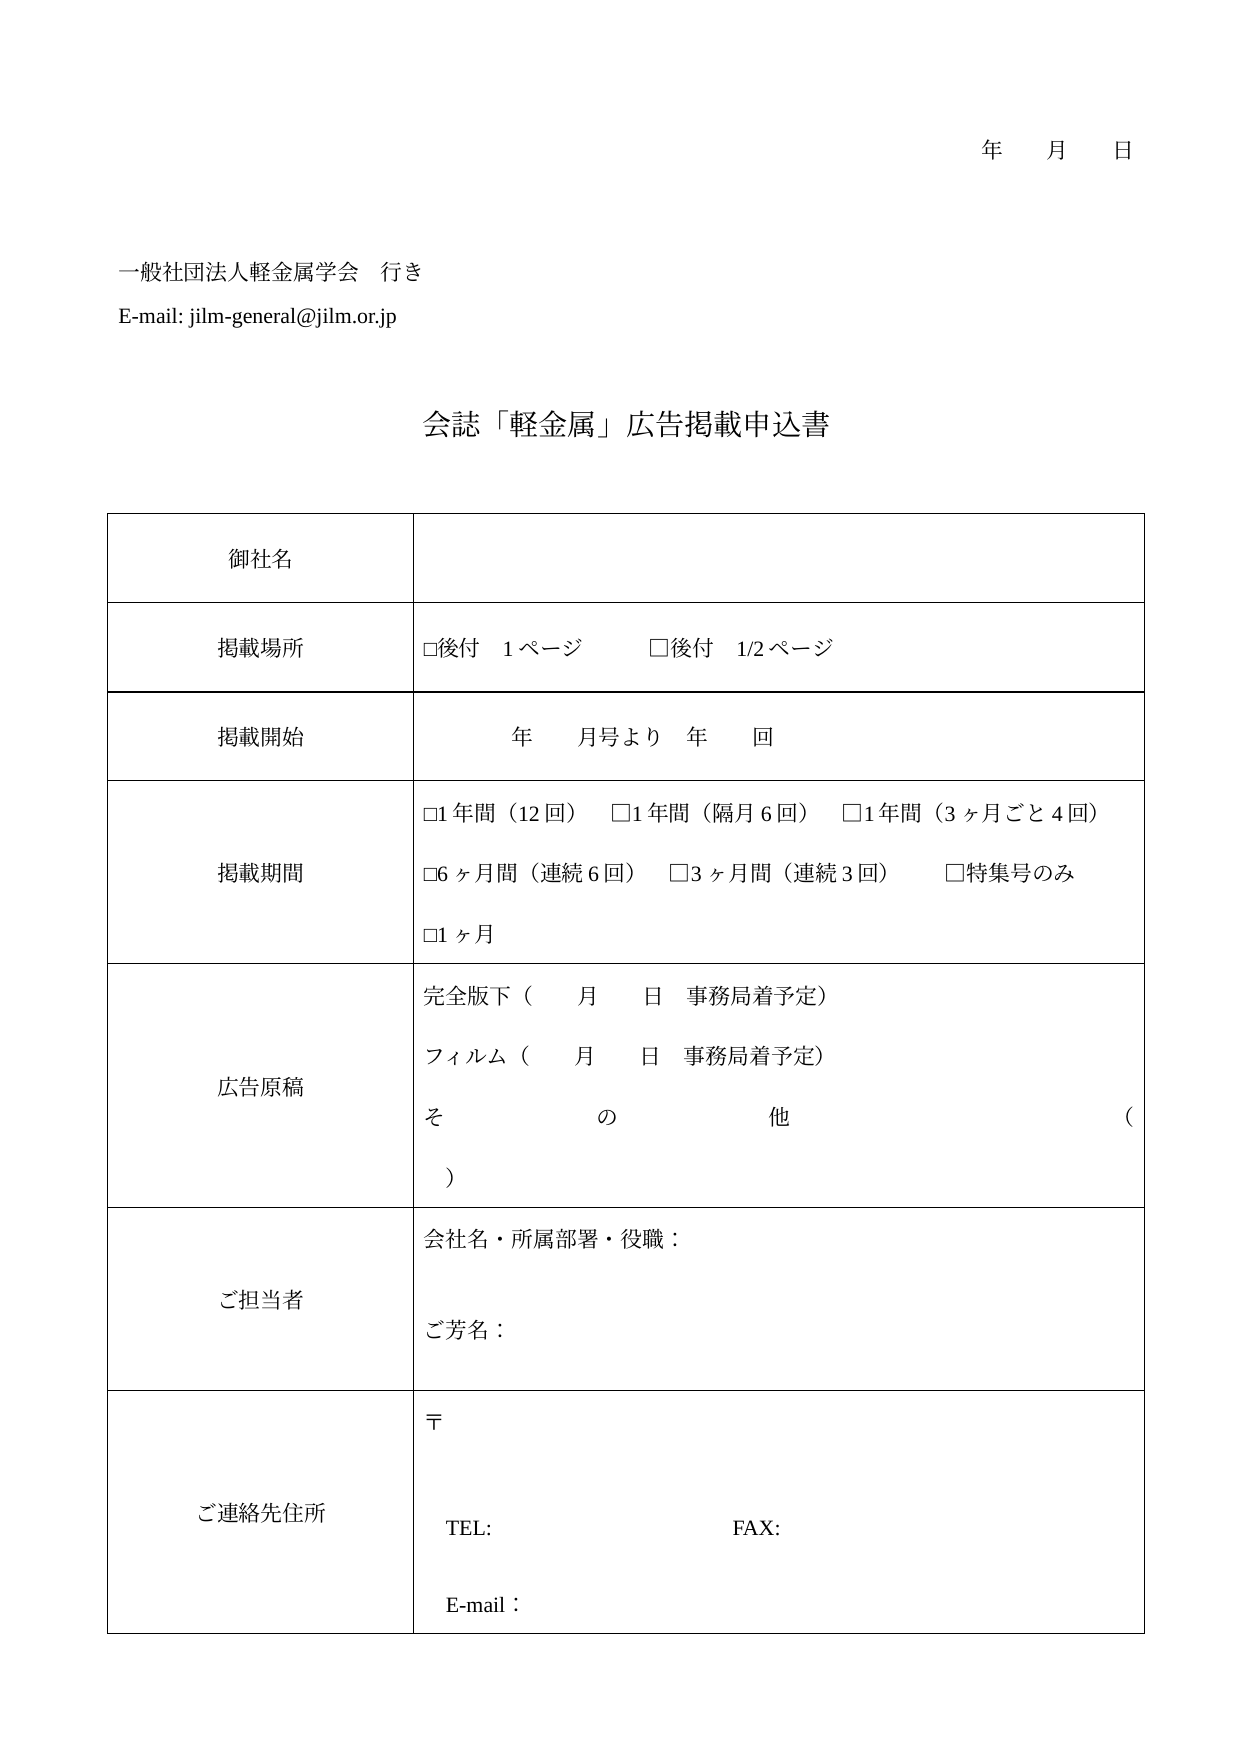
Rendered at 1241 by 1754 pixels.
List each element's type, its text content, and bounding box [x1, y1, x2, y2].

table_cell 年 月号より 年 回 [414, 693, 1144, 780]
table_cell □1年間（12回） □1年間（隔月6回） □1年間（3ヶ月ごと4回） □6ヶ月間（連続6回） □3ヶ月間（連続3回） □特集号のみ □1ヶ月 [414, 781, 1144, 963]
text 一般社団法人軽金属学会 行き [118, 240, 1134, 301]
table_cell 掲載場所 [108, 603, 413, 691]
text E-mail: jilm-general@jilm.or.jp [118, 301, 1134, 331]
text 年 月 日 [118, 119, 1134, 180]
table_cell □後付 1ページ □後付 1/2ページ [414, 603, 1144, 691]
table_header [414, 514, 1144, 602]
table_cell ご連絡先住所 [108, 1391, 413, 1633]
table_cell 掲載期間 [108, 781, 413, 963]
table_cell 〒 TEL: FAX: E-mail： [414, 1391, 1144, 1633]
table_cell ご担当者 [108, 1208, 413, 1390]
table_header 御社名 [108, 514, 413, 602]
text 会誌「軽金属」広告掲載申込書 [118, 392, 1134, 453]
table_cell 掲載開始 [108, 693, 413, 780]
table_cell 会社名・所属部署・役職： ご芳名： [414, 1208, 1144, 1390]
table_cell 完全版下（ 月 日 事務局着予定） フィルム（ 月 日 事務局着予定） その他 （ ） [414, 964, 1144, 1207]
table_cell 広告原稿 [108, 964, 413, 1207]
